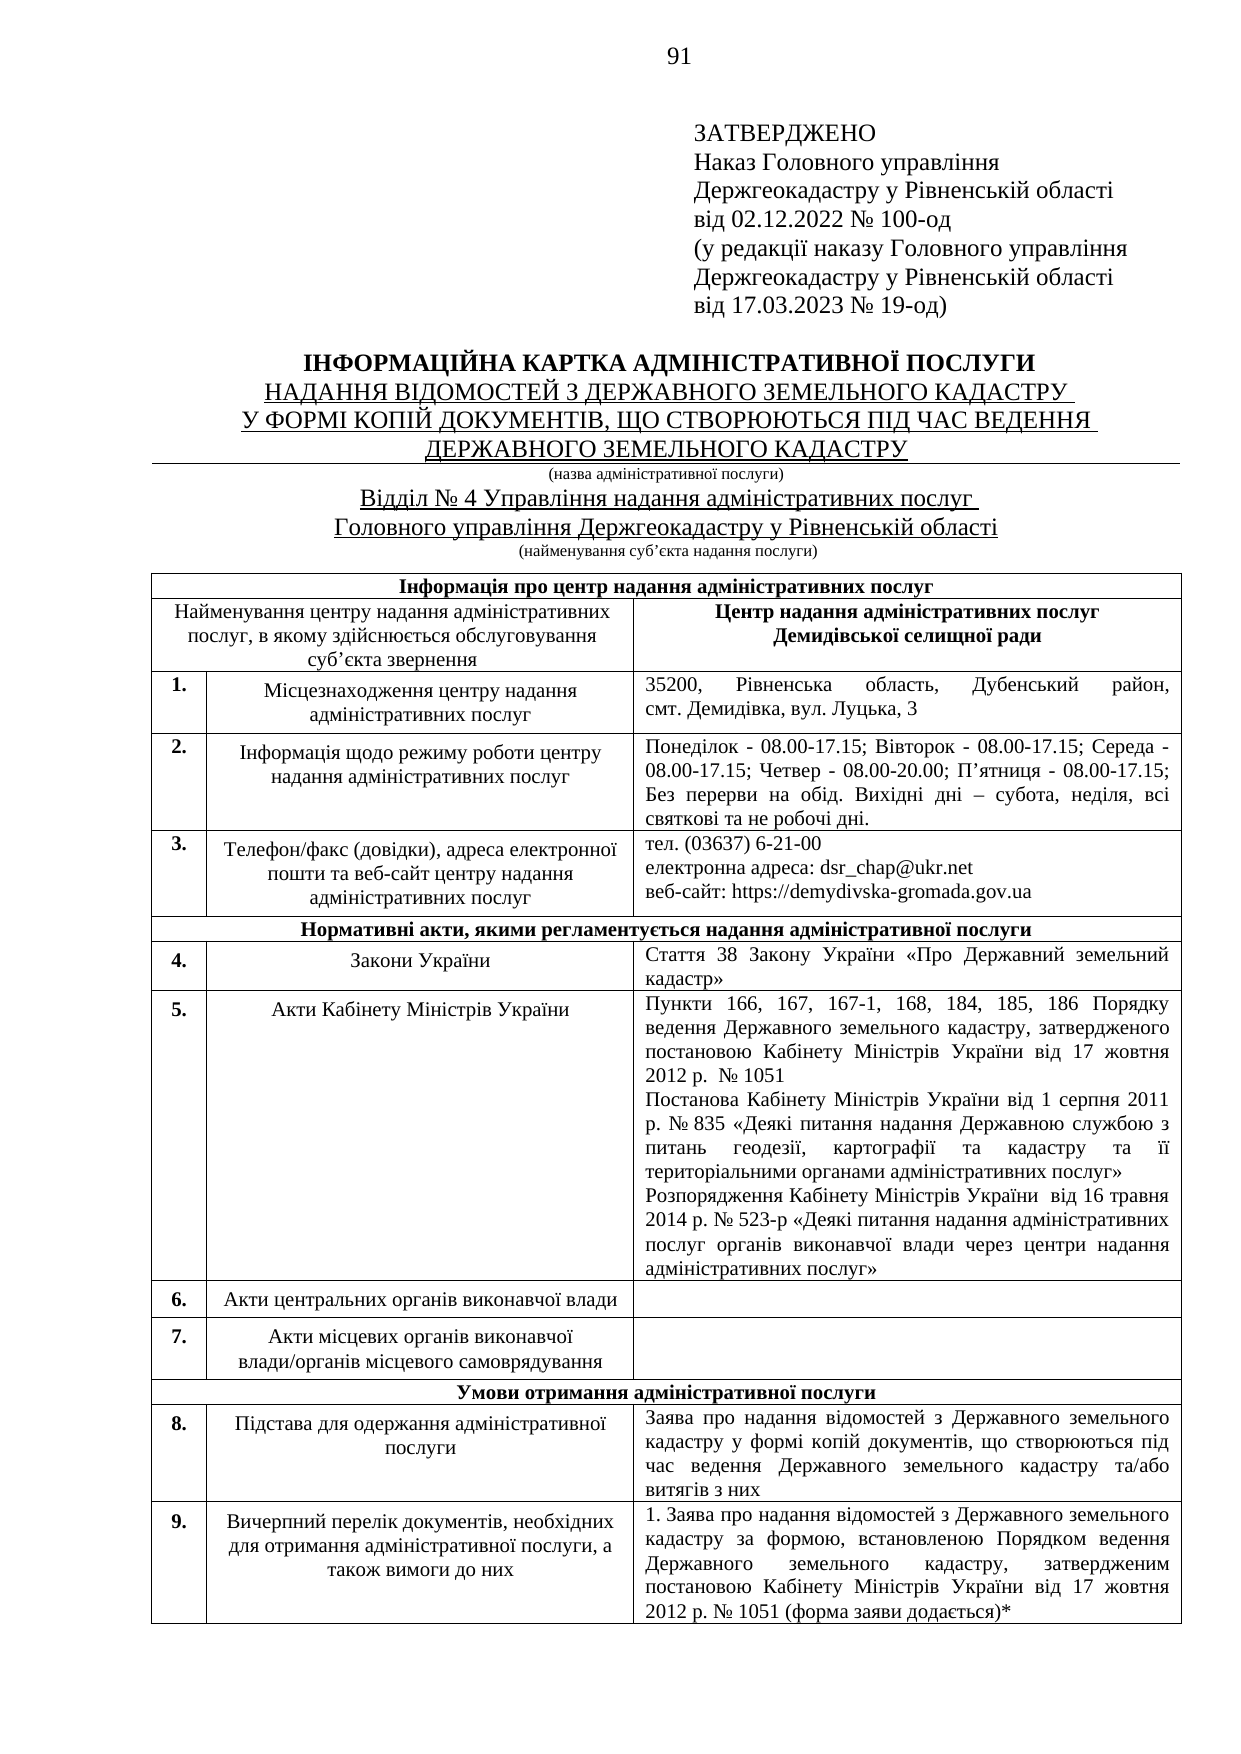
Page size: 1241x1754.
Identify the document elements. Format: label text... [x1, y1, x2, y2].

table_cell [634, 1281, 1181, 1317]
table_cell 5. [152, 991, 206, 1279]
table_cell 1. [152, 672, 206, 732]
text ЗАТВЕРДЖЕНО Наказ Головного управління Держгеокадастру у Рівненській області від 02.12.2022 № 100-од [177, 118, 1181, 233]
table_cell 2. [152, 734, 206, 830]
table_cell (назва адміністративної послуги) Відділ № 4 Управління надання адміністративних послуг Головного управління Держгеокадастру у Рівненській області (найменування суб’єкта надання послуги) [151, 463, 1181, 572]
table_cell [634, 1502, 1181, 1623]
table_cell Пункти 166, 167, 167-1, 168, 184, 185, 186 Порядку ведення Державного земельного кадастру, затвердженого постановою Кабінету Міністрів України від 17 жовтня 2012 р. № 1051 Постанова Кабінету Міністрів України від 1 серпня 2011 р. № 835 «Деякі питання надання Державною службою з питань геодезії, картографії та кадастру та її територіальними органами адміністративних послуг» Розпорядження Кабінету Міністрів України від 16 травня 2014 р. № 523-р «Деякі питання надання адміністративних послуг органів виконавчої влади через центри надання адміністративних послуг» [634, 991, 1181, 1279]
table_cell Акти місцевих органів виконавчої влади/органів місцевого самоврядування [207, 1318, 633, 1379]
table_cell Центр надання адміністративних послуг Демидівської селищної ради [634, 599, 1181, 671]
table_cell Стаття 38 Закону України «Про Державний земельний кадастр» [634, 942, 1181, 990]
table_cell Підстава для одержання адміністративної послуги [207, 1405, 633, 1501]
table_cell 3. [152, 831, 206, 916]
table_cell Інформація про центр надання адміністративних послуг [152, 574, 1181, 598]
table_cell Умови отримання адміністративної послуги [152, 1380, 1181, 1404]
table_cell 9. [152, 1502, 206, 1623]
table_cell 8. [152, 1405, 206, 1501]
table_cell Закони України [207, 942, 633, 990]
table_cell Заява про надання відомостей з Державного земельного кадастру у формі копій документів, що створюються під час ведення Державного земельного кадастру та/або витягів з них [634, 1405, 1181, 1501]
table_cell Телефон/факс (довідки), адреса електронної пошти та веб-сайт центру надання адміністративних послуг [207, 831, 633, 916]
table_header ІНФОРМАЦІЙНА КАРТКА АДМІНІСТРАТИВНОЇ ПОСЛУГИ [151, 348, 1181, 377]
table_cell Інформація щодо режиму роботи центру надання адміністративних послуг [207, 734, 633, 830]
text (у редакції наказу Головного управління Держгеокадастру у Рівненській області від 17.03.2023 № 19-од) [177, 233, 1181, 319]
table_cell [207, 1502, 633, 1623]
table_cell Місцезнаходження центру надання адміністративних послуг [207, 672, 633, 732]
table_cell НАДАННЯ ВІДОМОСТЕЙ З ДЕРЖАВНОГО ЗЕМЕЛЬНОГО КАДАСТРУ У ФОРМІ КОПІЙ ДОКУМЕНТІВ, ЩО СТВОРЮЮТЬСЯ ПІД ЧАС ВЕДЕННЯ ДЕРЖАВНОГО ЗЕМЕЛЬНОГО КАДАСТРУ [151, 377, 1181, 463]
table_cell Понеділок - 08.00-17.15; Вівторок - 08.00-17.15; Середа - 08.00-17.15; Четвер - 08.00-20.00; П’ятниця - 08.00-17.15; Без перерви на обід. Вихідні дні – субота, неділя, всі святкові та не робочі дні. [634, 734, 1181, 830]
table_cell 35200, Рівненська область, Дубенський район, смт. Демидівка, вул. Луцька, 3 [634, 672, 1181, 732]
table_cell Акти Кабінету Міністрів України [207, 991, 633, 1279]
table_cell тел. (03637) 6-21-00 електронна адреса: dsr_chap@ukr.net веб-сайт: https://demydivska-gromada.gov.ua [634, 831, 1181, 916]
table_cell [634, 1318, 1181, 1379]
table_cell 4. [152, 942, 206, 990]
table_cell Нормативні акти, якими регламентується надання адміністративної послуги [152, 917, 1181, 941]
table_cell Акти центральних органів виконавчої влади [207, 1281, 633, 1317]
table_cell 7. [152, 1318, 206, 1379]
table_cell Найменування центру надання адміністративних послуг, в якому здійснюється обслуговування суб’єкта звернення [152, 599, 633, 671]
table_cell 6. [152, 1281, 206, 1317]
